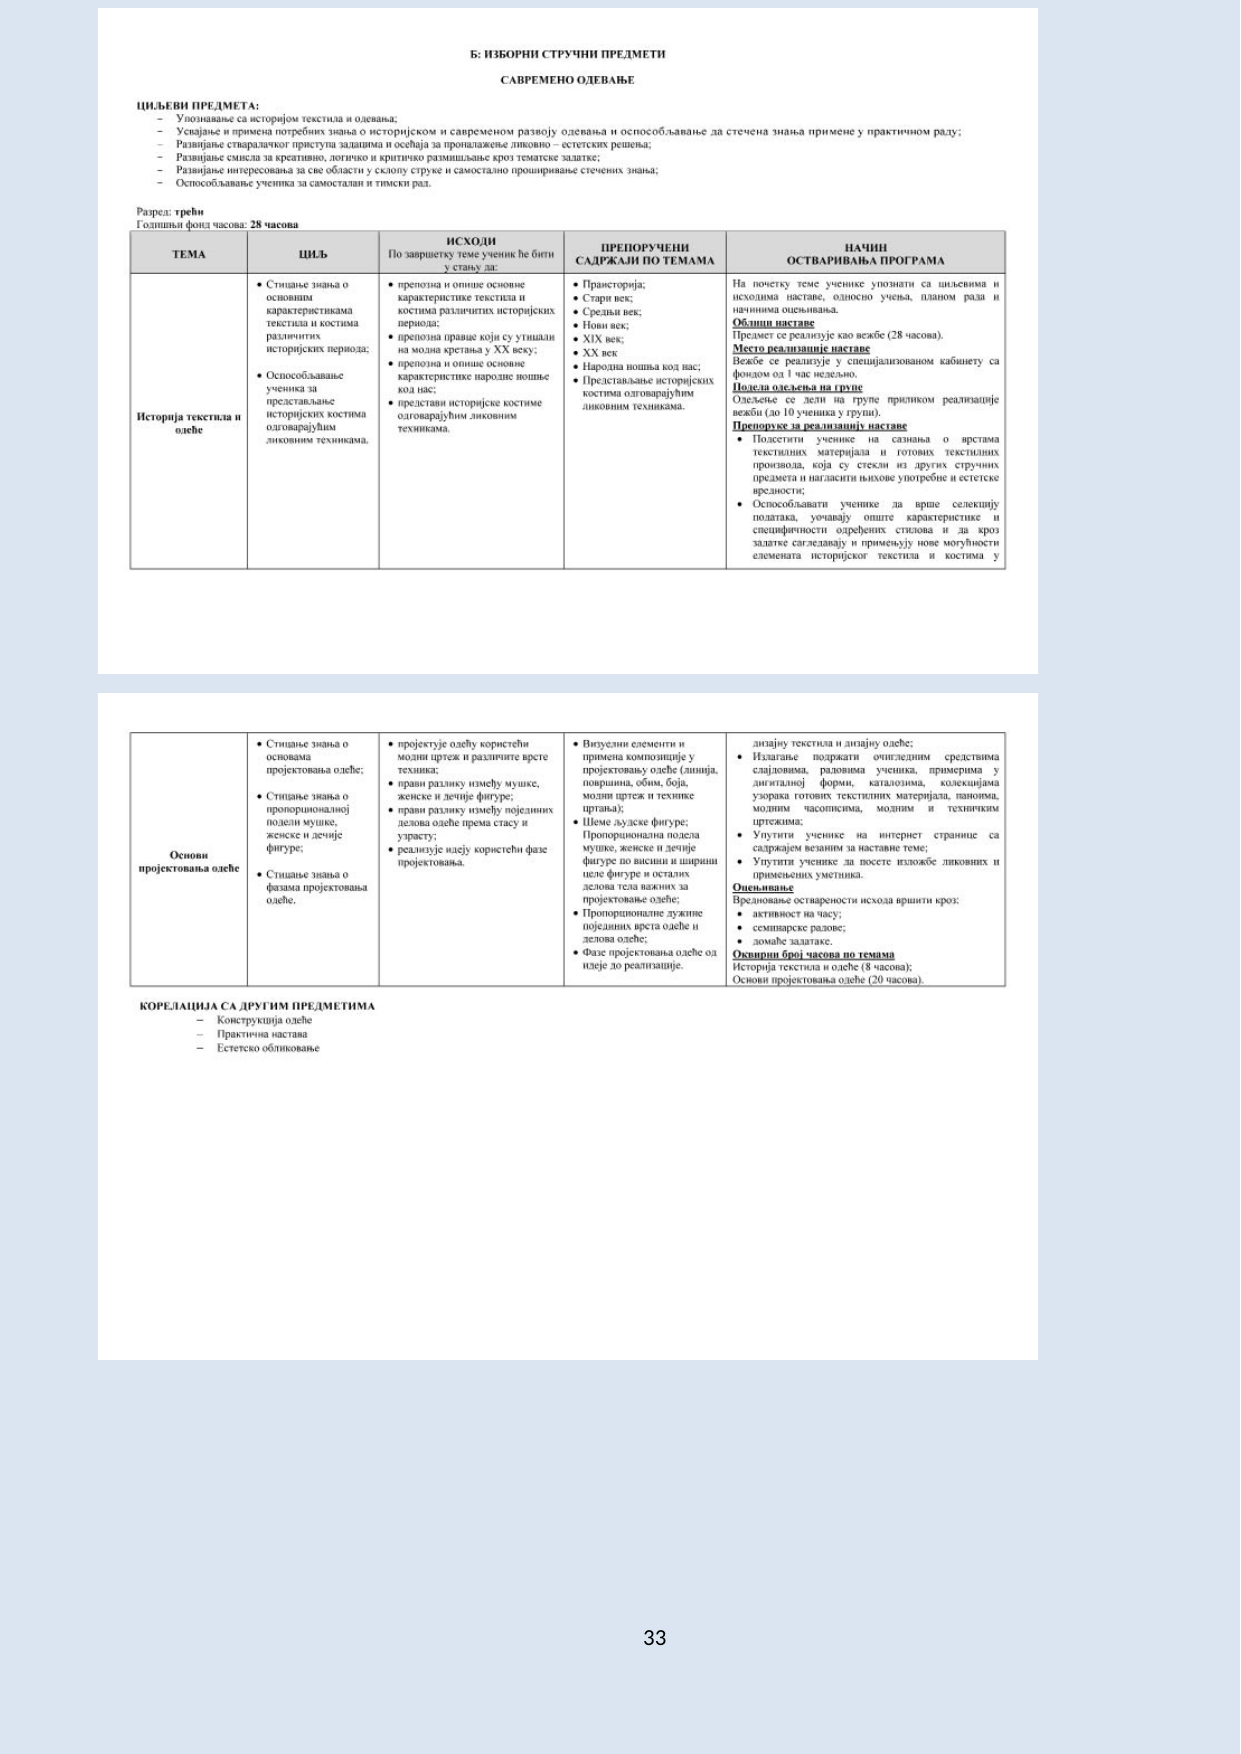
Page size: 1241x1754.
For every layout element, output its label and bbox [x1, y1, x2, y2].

picture [97, 693, 1039, 1360]
picture [97, 8, 1039, 674]
